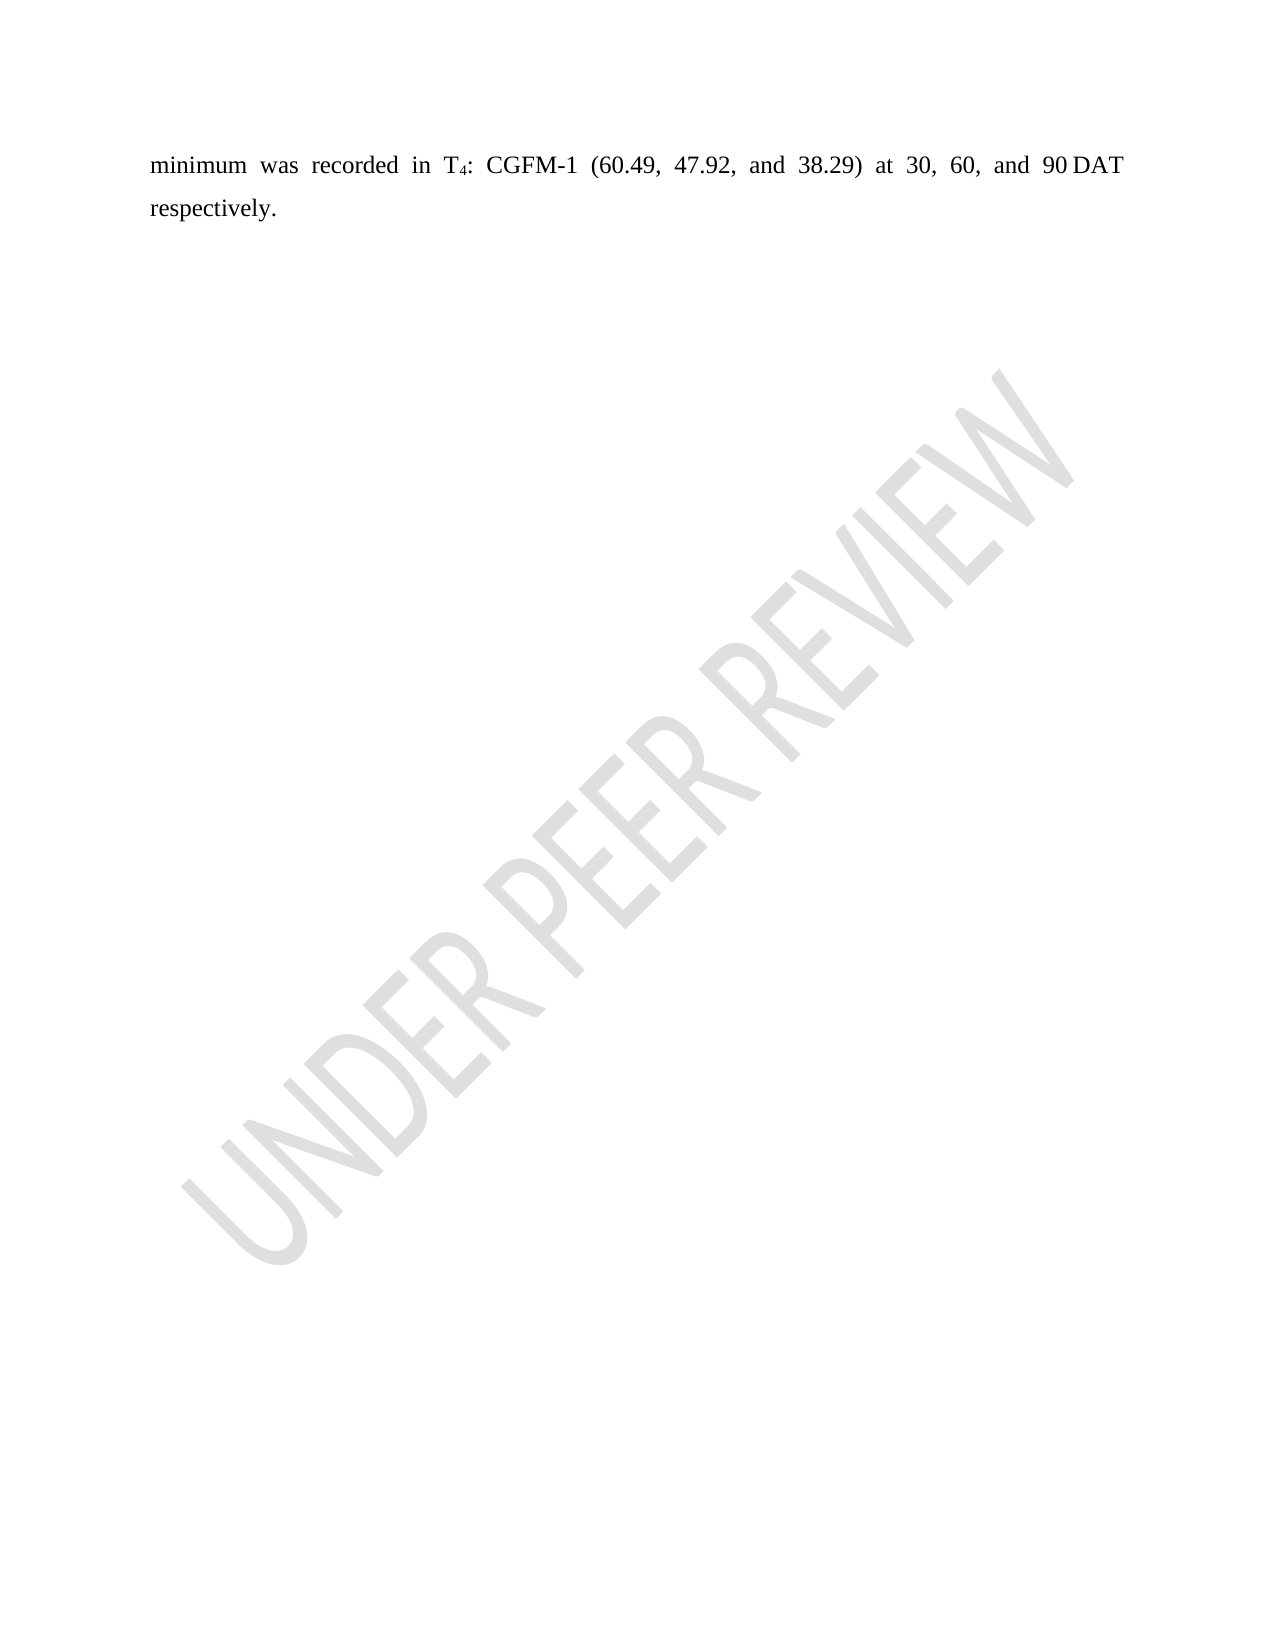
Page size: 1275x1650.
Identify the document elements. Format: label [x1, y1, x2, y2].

text [150, 150, 1125, 222]
